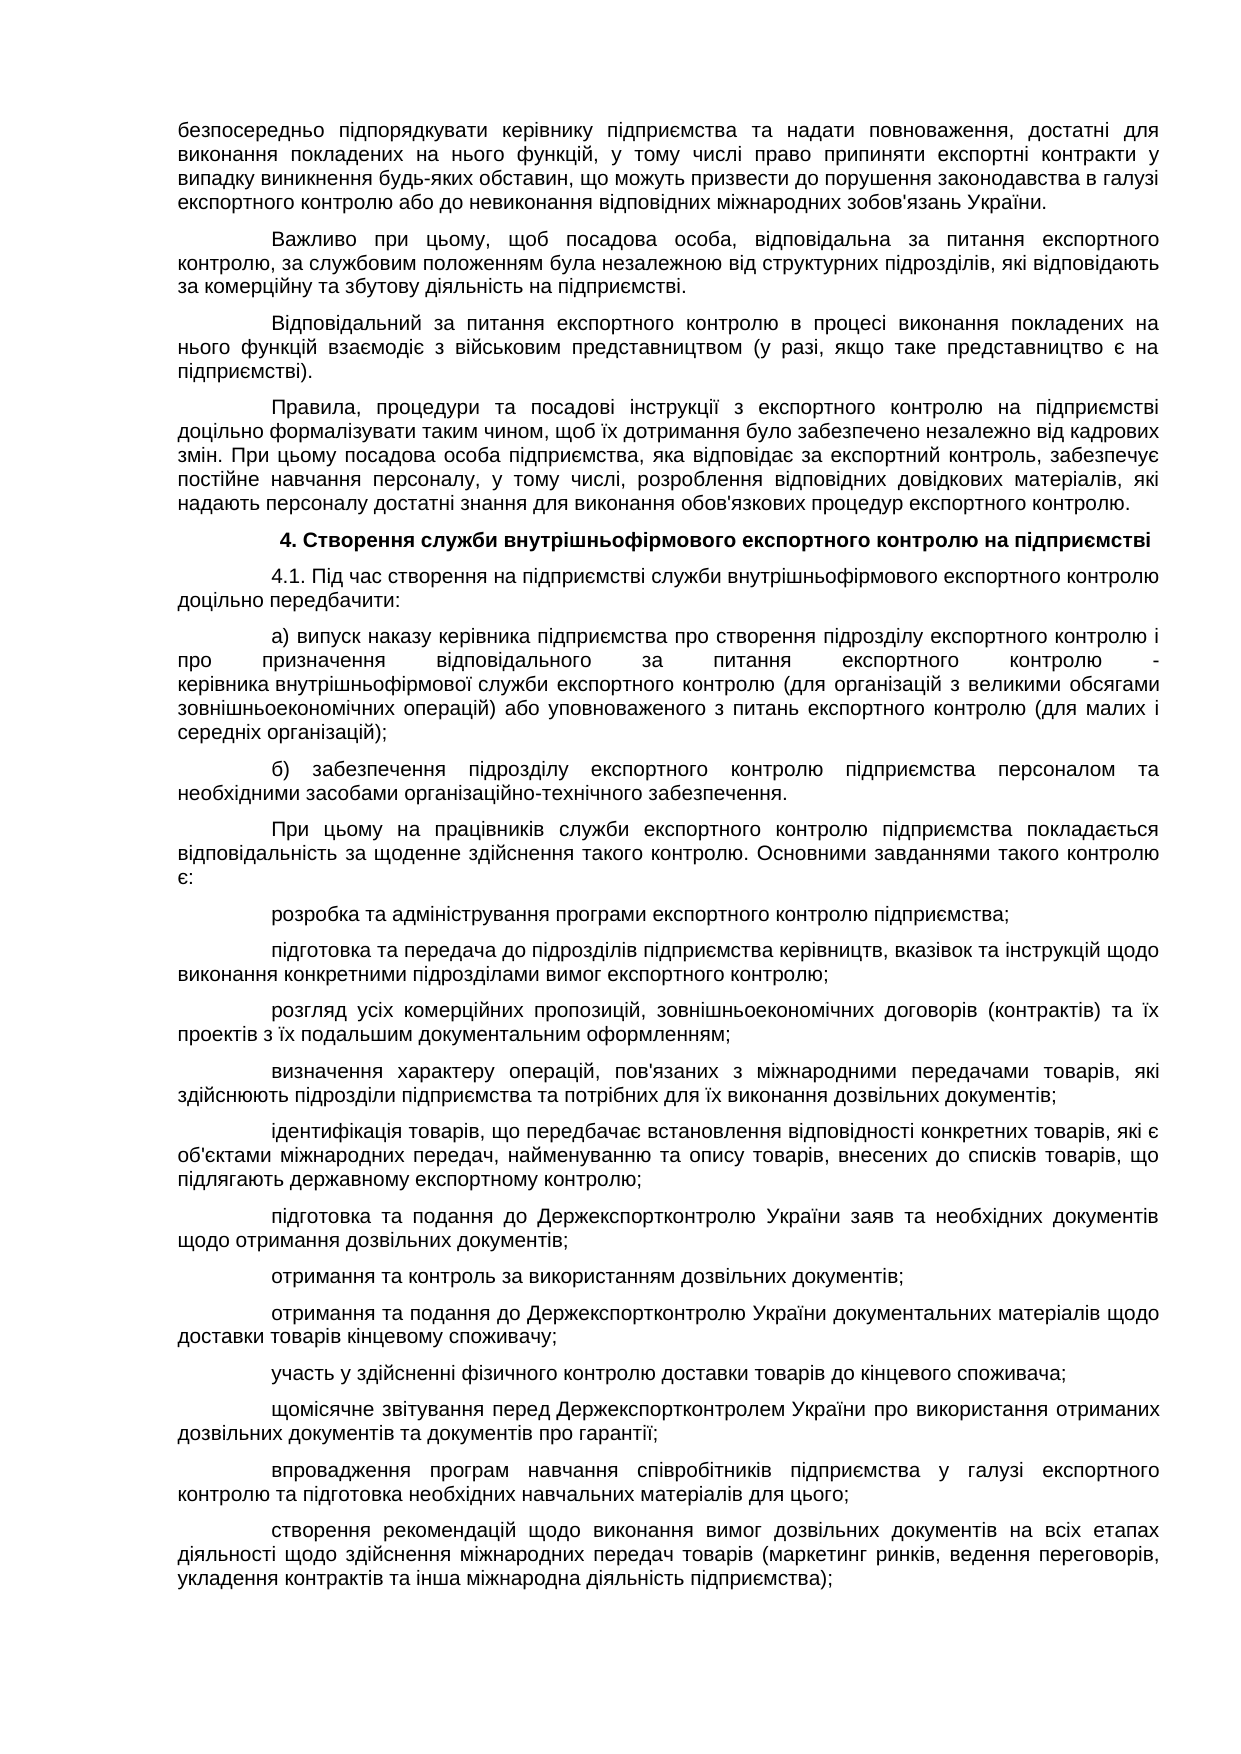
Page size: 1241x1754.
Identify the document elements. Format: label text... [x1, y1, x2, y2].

text підготовка та подання до Держекспортконтролю України заяв та необхідних документів щодо отримання дозвільних документів; [177, 1203, 1160, 1251]
text Відповідальний за питання експортного контролю в процесі виконання покладених на нього функцій взаємодіє з військовим представництвом (у разі, якщо таке представництво є на підприємстві). [177, 311, 1160, 383]
text При цьому на працівників служби експортного контролю підприємства покладається відповідальність за щоденне здійснення такого контролю. Основними завданнями такого контролю є: [177, 817, 1160, 889]
text щомісячне звітування перед Держекспортконтролем України про використання отриманих дозвільних документів та документів про гарантії; [177, 1397, 1160, 1445]
text б) забезпечення підрозділу експортного контролю підприємства персоналом та необхідними засобами організаційно-технічного забезпечення. [177, 757, 1160, 804]
text створення рекомендацій щодо виконання вимог дозвільних документів на всіх етапах діяльності щодо здійснення міжнародних передач товарів (маркетинг ринків, ведення переговорів, укладення контрактів та інша міжнародна діяльність підприємства); [177, 1518, 1160, 1590]
text Правила, процедури та посадові інструкції з експортного контролю на підприємстві доцільно формалізувати таким чином, щоб їх дотримання було забезпечено незалежно від кадрових змін. При цьому посадова особа підприємства, яка відповідає за експортний контроль, забезпечує постійне навчання персоналу, у тому числі, розроблення відповідних довідкових матеріалів, які надають персоналу достатні знання для виконання обов'язкових процедур експортного контролю. [177, 395, 1160, 515]
text підготовка та передача до підрозділів підприємства керівництв, вказівок та інструкцій щодо виконання конкретними підрозділами вимог експортного контролю; [177, 938, 1160, 986]
text 4.1. Під час створення на підприємстві служби внутрішньофірмового експортного контролю доцільно передбачити: [177, 564, 1160, 612]
text участь у здійсненні фізичного контролю доставки товарів до кінцевого споживача; [177, 1361, 1160, 1385]
text отримання та контроль за використанням дозвільних документів; [177, 1264, 1160, 1288]
text Важливо при цьому, щоб посадова особа, відповідальна за питання експортного контролю, за службовим положенням була незалежною від структурних підрозділів, які відповідають за комерційну та збутову діяльність на підприємстві. [177, 226, 1160, 298]
text отримання та подання до Держекспортконтролю України документальних матеріалів щодо доставки товарів кінцевому споживачу; [177, 1300, 1160, 1348]
text впровадження програм навчання співробітників підприємства у галузі експортного контролю та підготовка необхідних навчальних матеріалів для цього; [177, 1458, 1160, 1506]
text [177, 118, 1160, 214]
text а) випуск наказу керівника підприємства про створення підрозділу експортного контролю і про призначення відповідального за питання експортного контролю - керівника внутрішньофірмової служби експортного контролю (для організацій з великими обсягами зовнішньоекономічних операцій) або уповноваженого з питань експортного контролю (для малих і середніх організацій); [177, 624, 1160, 744]
text розробка та адміністрування програми експортного контролю підприємства; [177, 901, 1160, 925]
text ідентифікація товарів, що передбачає встановлення відповідності конкретних товарів, які є об'єктами міжнародних передач, найменуванню та опису товарів, внесених до списків товарів, що підлягають державному експортному контролю; [177, 1119, 1160, 1191]
text розгляд усіх комерційних пропозицій, зовнішньоекономічних договорів (контрактів) та їх проектів з їх подальшим документальним оформленням; [177, 998, 1160, 1046]
text визначення характеру операцій, пов'язаних з міжнародними передачами товарів, які здійснюють підрозділи підприємства та потрібних для їх виконання дозвільних документів; [177, 1059, 1160, 1107]
text 4. Створення служби внутрішньофірмового експортного контролю на підприємстві [177, 527, 1160, 551]
